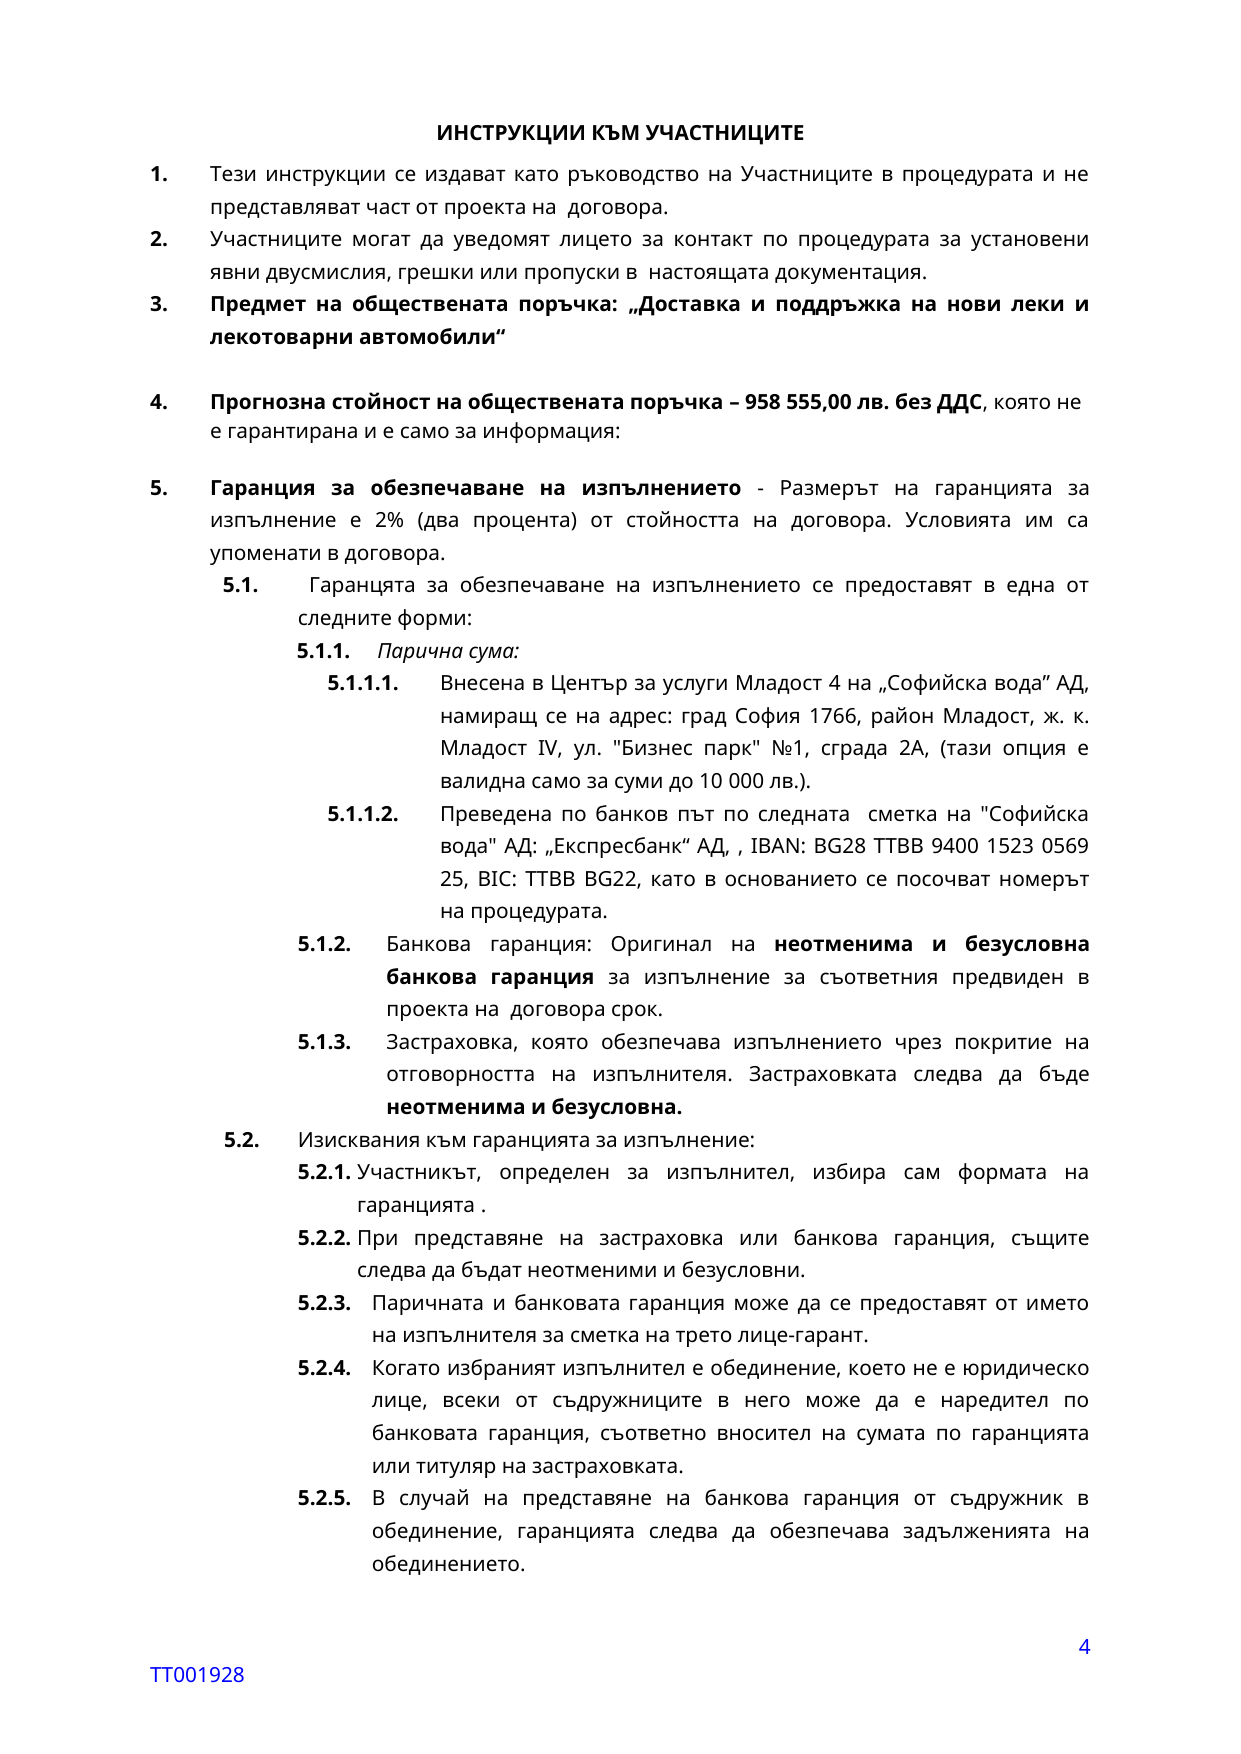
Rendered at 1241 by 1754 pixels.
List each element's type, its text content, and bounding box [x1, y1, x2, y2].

list Застраховка, която обезпечава изпълнението чрез покритие на отговорността на изпълнителя. Застраховката следва да бъде неотменима и безусловна. [298, 1027, 1090, 1121]
list Прогнозна стойност на обществената поръчка – 958 555,00 лв. без ДДС, която не е гарантирана и е само за информация: [150, 387, 1090, 444]
list Когато избраният изпълнител е обединение, което не е юридическо лице, всеки от съдружниците в него може да е наредител по банковата гаранция, съответно вносител на сумата по гаранцията или титуляр на застраховката. [298, 1353, 1090, 1479]
list Гаранция за обезпечаване на изпълнението - Размерът на гаранцията за изпълнение е 2% (два процента) от стойността на договора. Условията им са упоменати в договора. [150, 473, 1090, 566]
list Гаранцята за обезпечаване на изпълнението се предоставят в една от следните форми: [223, 571, 1090, 632]
list Участниците могат да уведомят лицето за контакт по процедурата за установени явни двусмислия, грешки или пропуски в настоящата документация. [150, 224, 1090, 285]
list При представяне на застраховка или банкова гаранция, същите следва да бъдат неотменими и безусловни. [298, 1223, 1090, 1284]
list Изисквания към гаранцията за изпълнение: [224, 1125, 1090, 1153]
list Предмет на обществената поръчка: „Доставка и поддръжка на нови леки и лекотоварни автомобили“ [150, 289, 1090, 351]
list Парична сума: [297, 636, 1090, 664]
list Банкова гаранция: Оригинал на неотменима и безусловна банкова гаранция за изпълнение за съответния предвиден в проекта на договора срок. [298, 929, 1090, 1023]
list Преведена по банков път по следната сметка на "Софийска вода" АД: „Експресбанк“ АД, , IBAN: BG28 TTBB 9400 1523 0569 25, BIC: TTBB BG22, като в основанието се посочват номерът на процедурата. [327, 799, 1090, 925]
list Внесена в Център за услуги Младост 4 на „Софийска вода” АД, намиращ се на адрес: град София 1766, район Младост, ж. к. Младост ІV, ул. "Бизнес парк" №1, сграда 2А, (тази опция е валидна само за суми до 10 000 лв.). [327, 668, 1090, 794]
list В случай на представяне на банкова гаранция от съдружник в обединение, гаранцията следва да обезпечава задълженията на обединението. [298, 1483, 1090, 1577]
text ИНСТРУКЦИИ КЪМ УЧАСТНИЦИТЕ [150, 118, 1090, 147]
list Участникът, определен за изпълнител, избира сам формата на гаранцията . [298, 1157, 1090, 1218]
list Паричната и банковата гаранция може да се предоставят от името на изпълнителя за сметка на трето лице-гарант. [298, 1288, 1090, 1349]
list Тези инструкции се издават като ръководство на Участниците в процедурата и не представляват част от проекта на договора. [150, 159, 1090, 220]
